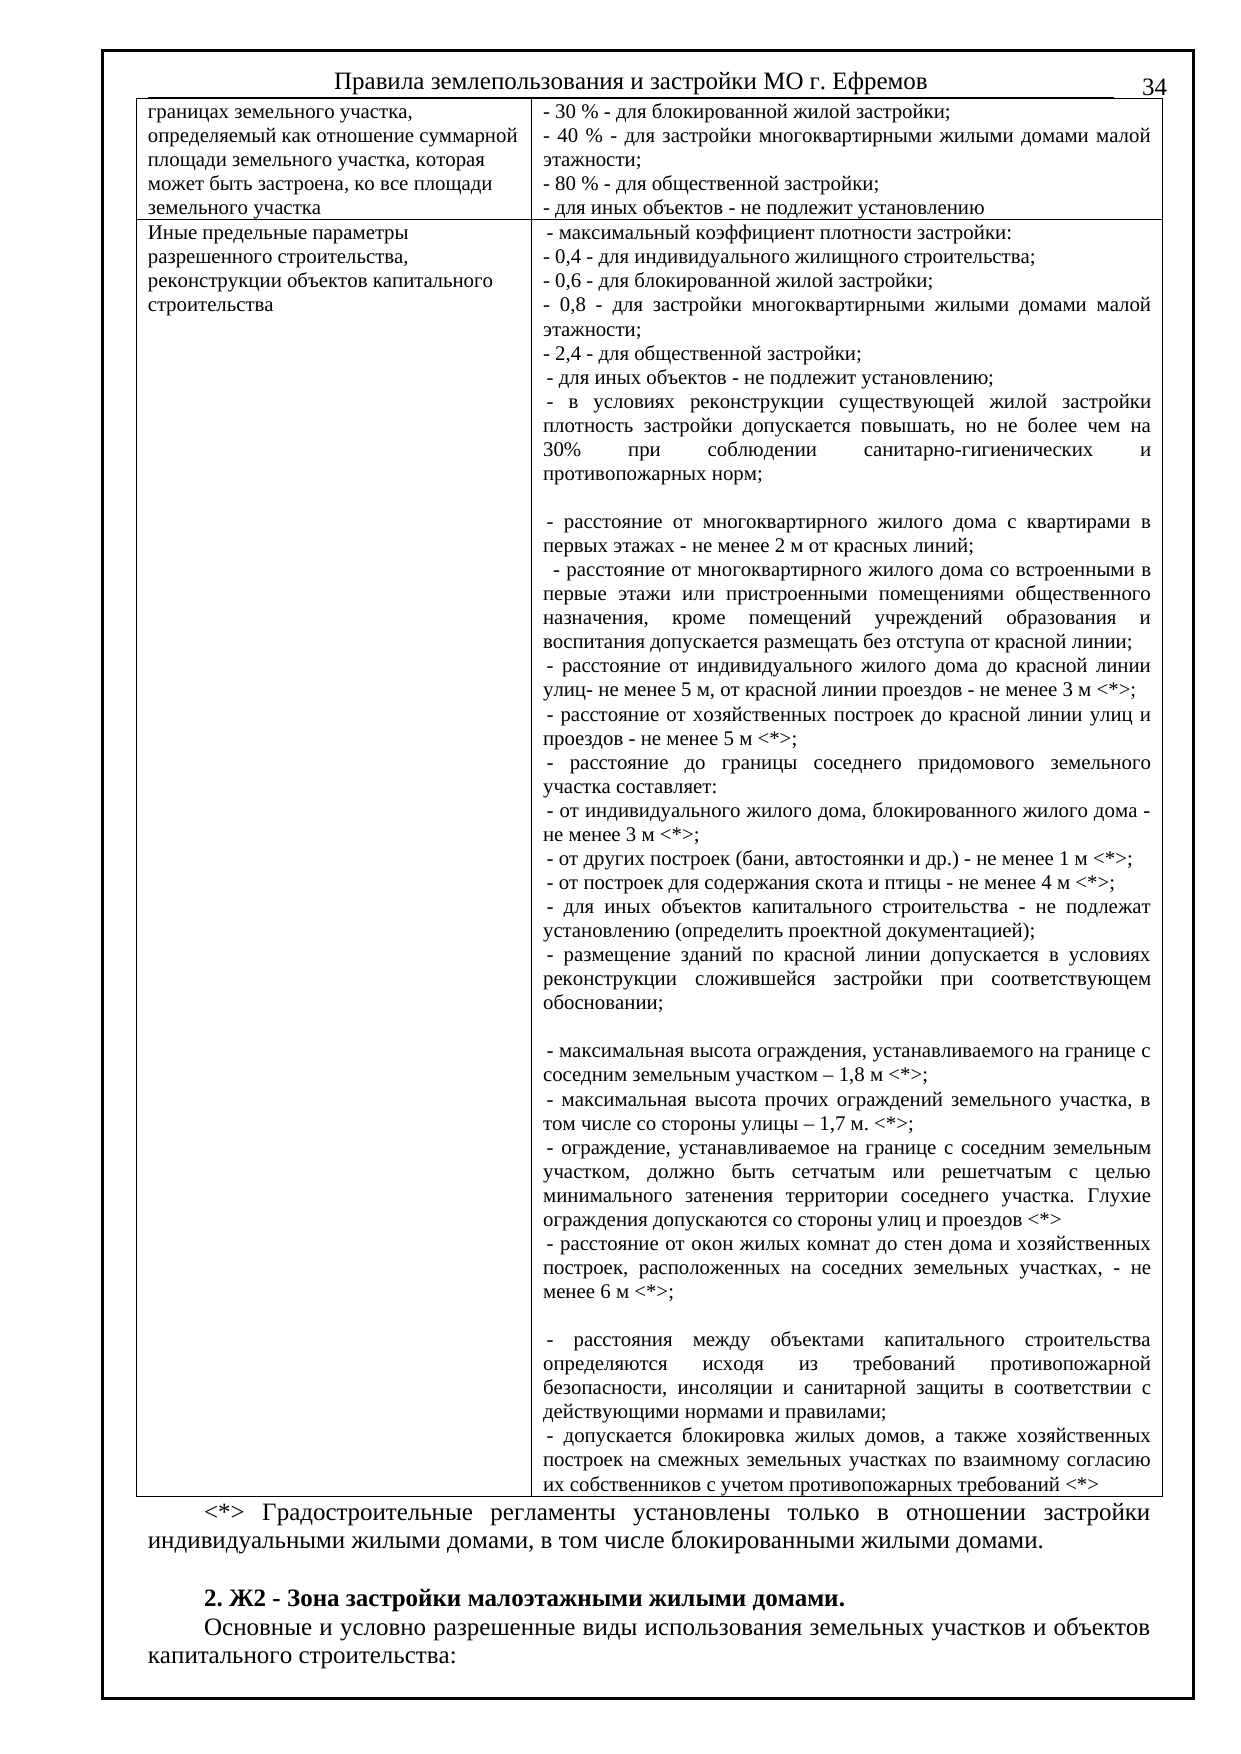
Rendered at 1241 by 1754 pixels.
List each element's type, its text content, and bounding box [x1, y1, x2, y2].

text <*> Градостроительные регламенты установлены только в отношении застройки индивидуальными жилыми домами, в том числе блокированными жилыми домами. [148, 1497, 1152, 1554]
text Основные и условно разрешенные виды использования земельных участков и объектов капитального строительства: [148, 1612, 1152, 1669]
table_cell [532, 99, 1162, 219]
text 2. Ж2 - Зона застройки малоэтажными жилыми домами. [148, 1583, 1152, 1612]
table_cell Иные предельные параметры разрешенного строительства, реконструкции объектов капитального строительства [137, 220, 531, 1496]
table_cell - максимальный коэффициент плотности застройки: - 0,4 - для индивидуального жилищного строительства; - 0,6 - для блокированной жилой застройки; - 0,8 - для застройки многоквартирными жилыми домами малой этажности; - 2,4 - для общественной застройки; - для иных объектов - не подлежит установлению; - в условиях реконструкции существующей жилой застройки плотность застройки допускается повышать, но не более чем на 30% при соблюдении санитарно-гигиенических и противопожарных норм; - расстояние от многоквартирного жилого дома с квартирами в первых этажах - не менее 2 м от красных линий; - расстояние от многоквартирного жилого дома со встроенными в первые этажи или пристроенными помещениями общественного назначения, кроме помещений учреждений образования и воспитания допускается размещать без отступа от красной линии; - расстояние от индивидуального жилого дома до красной линии улиц- не менее 5 м, от красной линии проездов - не менее 3 м <*>; - расстояние от хозяйственных построек до красной линии улиц и проездов - не менее 5 м <*>; - расстояние до границы соседнего придомового земельного участка составляет: - от индивидуального жилого дома, блокированного жилого дома - не менее 3 м <*>; - от других построек (бани, автостоянки и др.) - не менее 1 м <*>; - от построек для содержания скота и птицы - не менее 4 м <*>; - для иных объектов капитального строительства - не подлежат установлению (определить проектной документацией); - размещение зданий по красной линии допускается в условиях реконструкции сложившейся застройки при соответствующем обосновании; - максимальная высота ограждения, устанавливаемого на границе с соседним земельным участком – 1,8 м <*>; - максимальная высота прочих ограждений земельного участка, в том числе со стороны улицы – 1,7 м. <*>; - ограждение, устанавливаемое на границе с соседним земельным участком, должно быть сетчатым или решетчатым с целью минимального затенения территории соседнего участка. Глухие ограждения допускаются со стороны улиц и проездов <*> - расстояние от окон жилых комнат до стен дома и хозяйственных построек, расположенных на соседних земельных участках, - не менее 6 м <*>; - расстояния между объектами капитального строительства определяются исходя из требований противопожарной безопасности, инсоляции и санитарной защиты в соответствии с действующими нормами и правилами; - допускается блокировка жилых домов, а также хозяйственных построек на смежных земельных участках по взаимному согласию их собственников с учетом противопожарных требований <*> [532, 220, 1162, 1496]
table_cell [137, 99, 531, 219]
